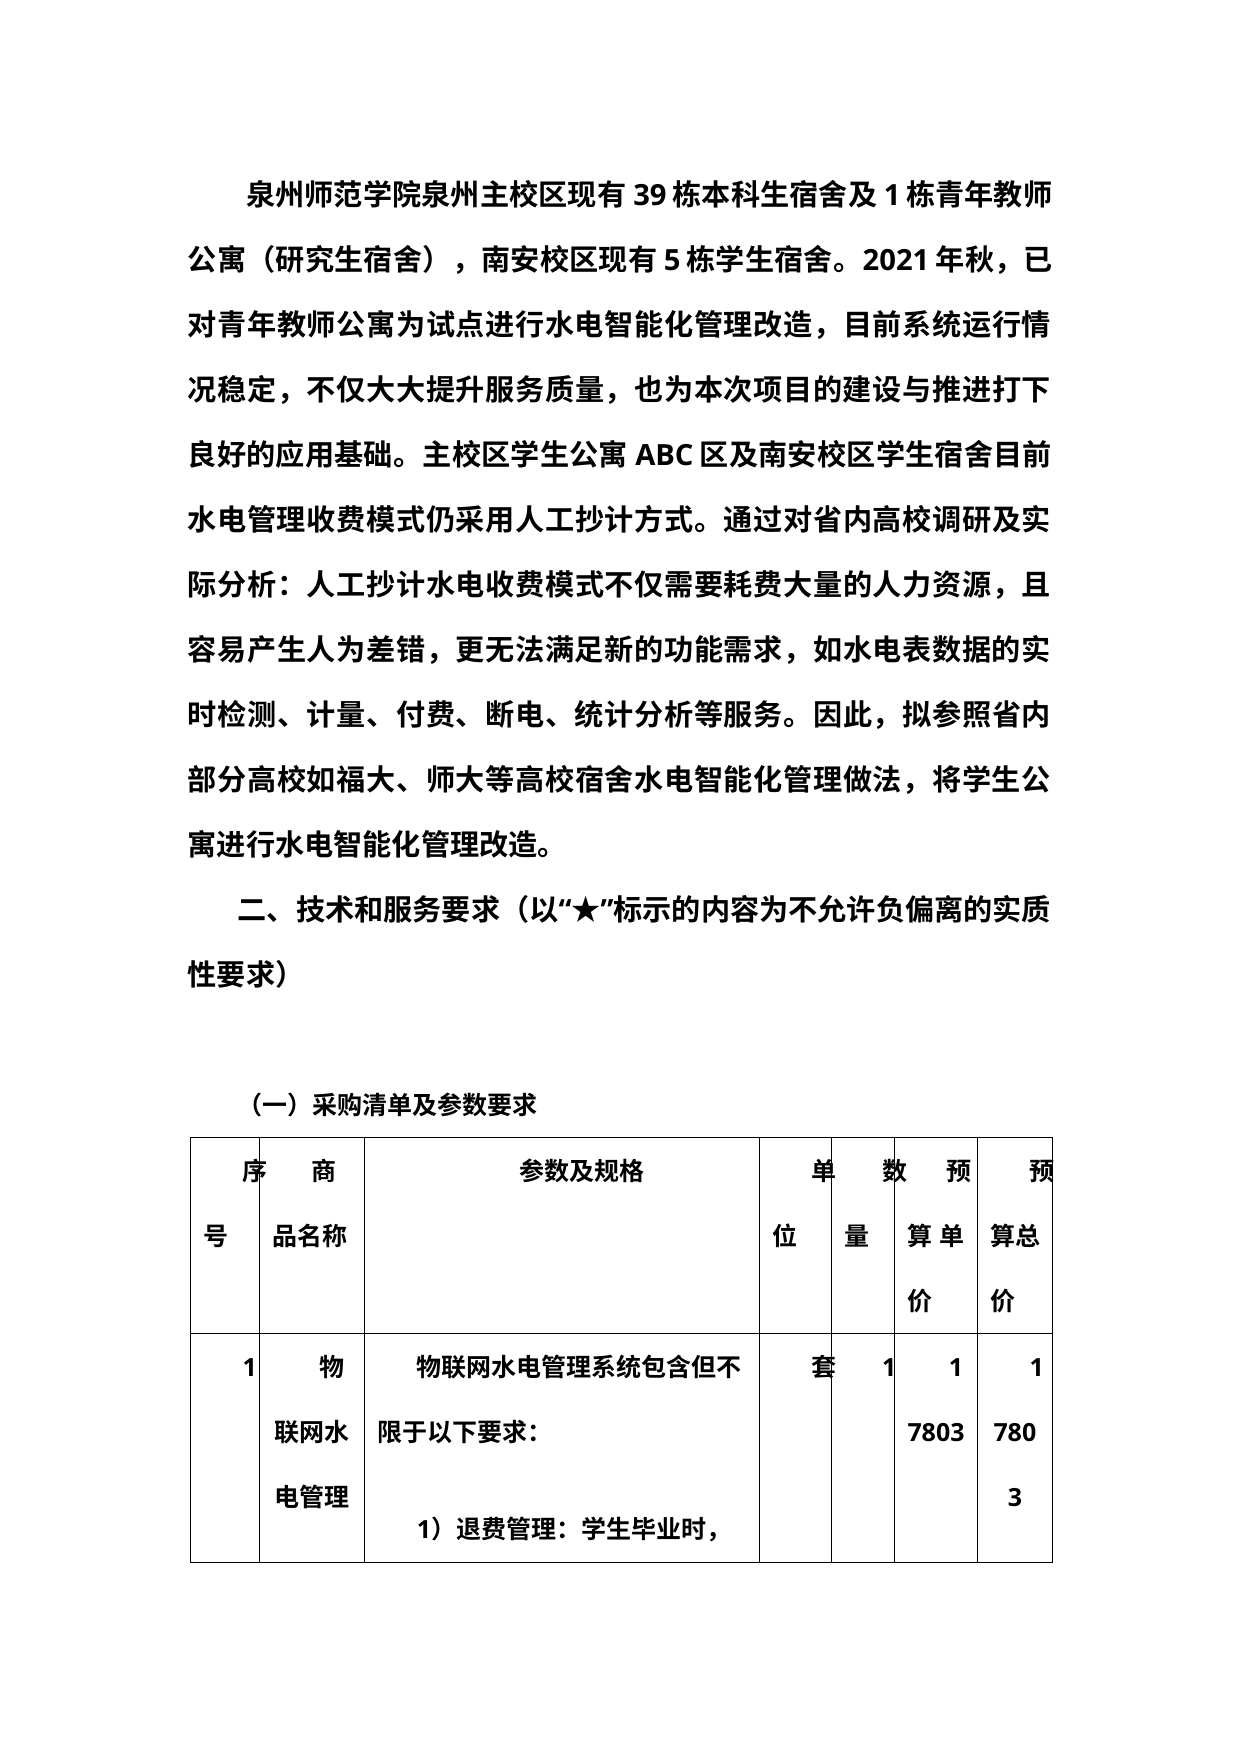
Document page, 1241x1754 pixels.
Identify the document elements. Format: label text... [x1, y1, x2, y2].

table_cell 物联网水电管理系统 [260, 1334, 364, 1562]
text 泉州师范学院泉州主校区现有39栋本科生宿舍及1栋青年教师公寓（研究生宿舍），南安校区现有5栋学生宿舍。2021年秋，已对青年教师公寓为试点进行水电智能化管理改造，目前系统运行情况稳定，不仅大大提升服务质量，也为本次项目的建设与推进打下良好的应用基础。主校区学生公寓ABC区及南安校区学生宿舍目前水电管理收费模式仍采用人工抄计方式。通过对省内高校调研及实际分析：人工抄计水电收费模式不仅需要耗费大量的人力资源，且容易产生人为差错，更无法满足新的功能需求，如水电表数据的实时检测、计量、付费、断电、统计分析等服务。因此，拟参照省内部分高校如福大、师大等高校宿舍水电智能化管理做法，将学生公寓进行水电智能化管理改造。 [187, 162, 1053, 877]
text （一）采购清单及参数要求 [187, 1072, 1053, 1137]
text 二、技术和服务要求（以“★”标示的内容为不允许负偏离的实质性要求） [187, 877, 1053, 1007]
table_cell 1 [832, 1334, 894, 1562]
table_cell 17803 [895, 1334, 977, 1562]
table_header 预算总价 [978, 1138, 1052, 1333]
table_header 数量 [832, 1138, 894, 1333]
table_cell 1 [191, 1334, 259, 1562]
table_header 参数及规格 [365, 1138, 759, 1333]
table_header 商品名称 [260, 1138, 364, 1333]
table_cell 17803 [978, 1334, 1052, 1562]
table_header 序号 [191, 1138, 259, 1333]
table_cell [365, 1334, 759, 1562]
table_header 预算单价 [895, 1138, 977, 1333]
table_header 单位 [760, 1138, 831, 1333]
table_cell 套 [760, 1334, 831, 1562]
